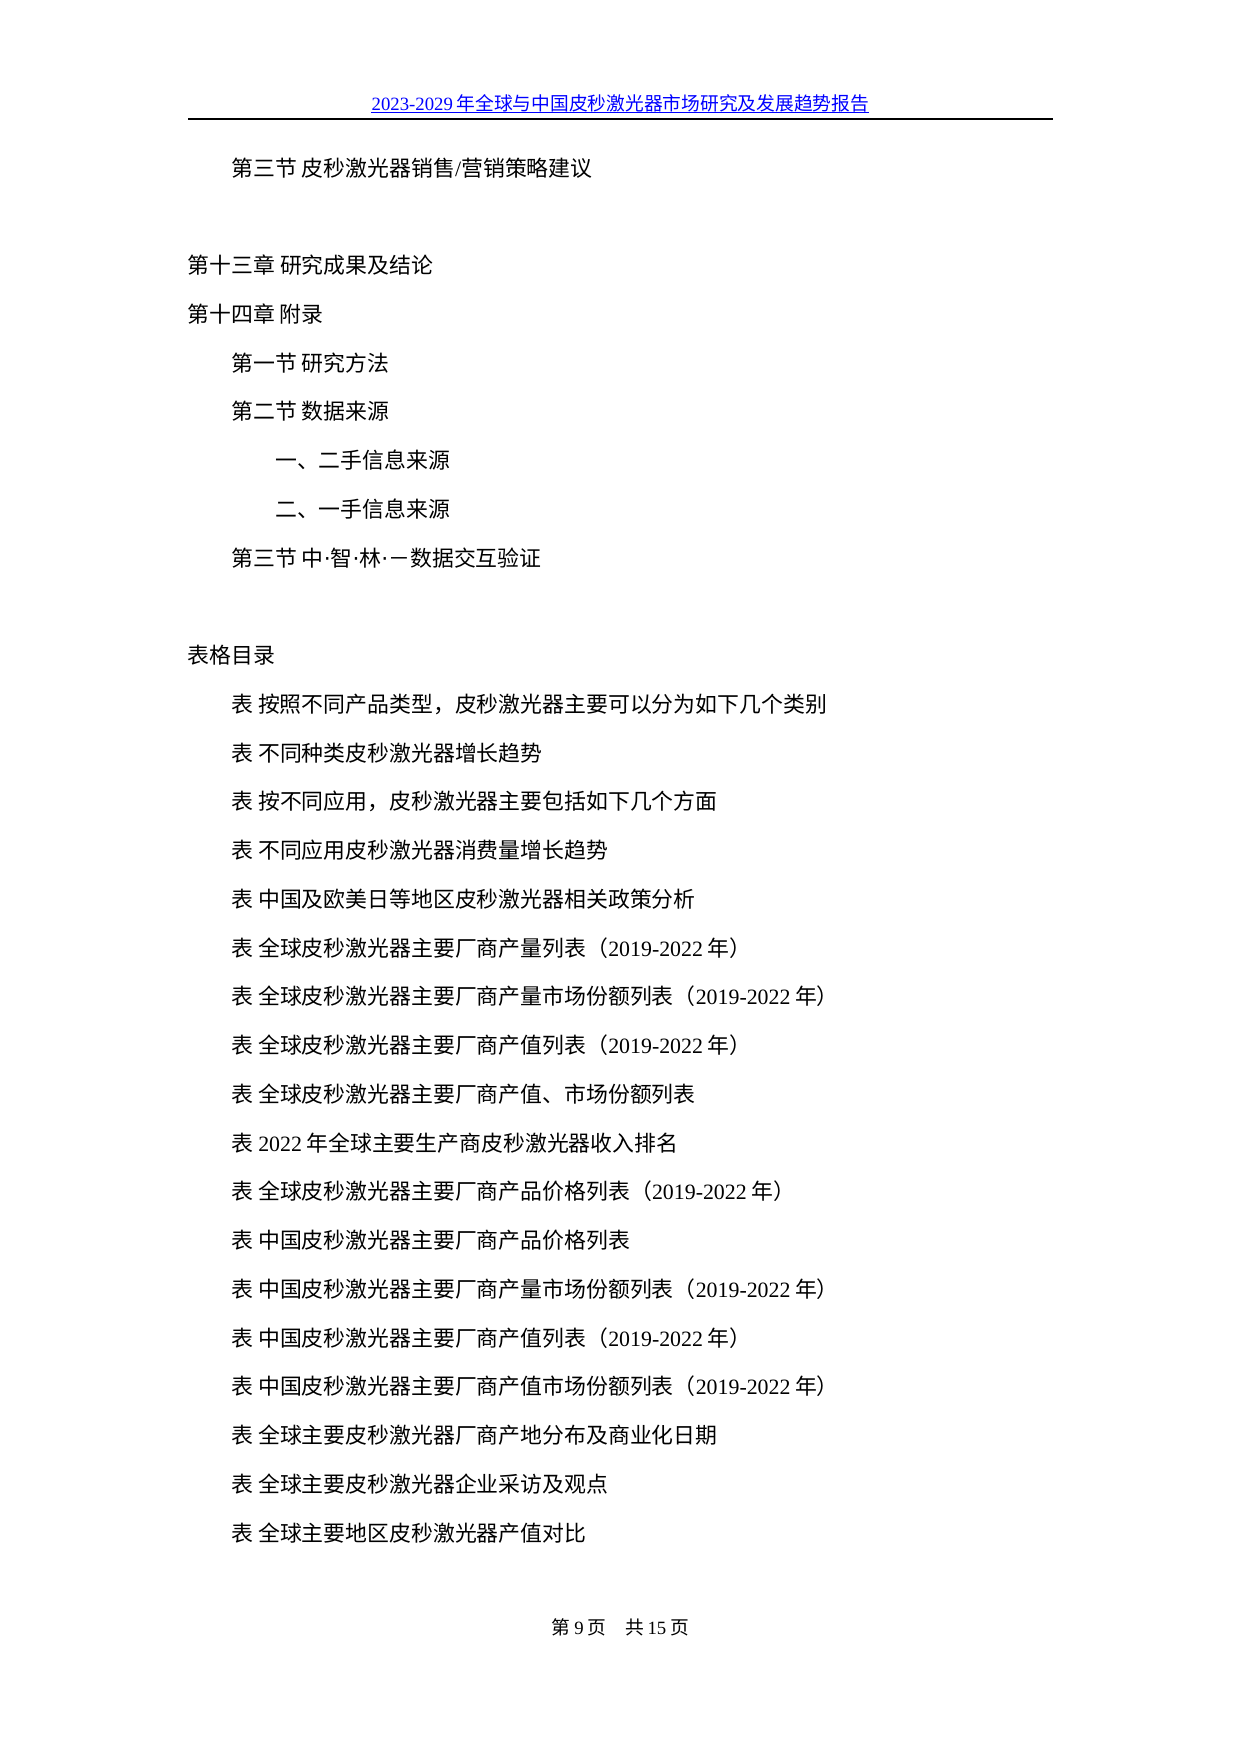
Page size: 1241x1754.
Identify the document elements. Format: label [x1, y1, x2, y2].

text [187, 150, 1053, 1548]
